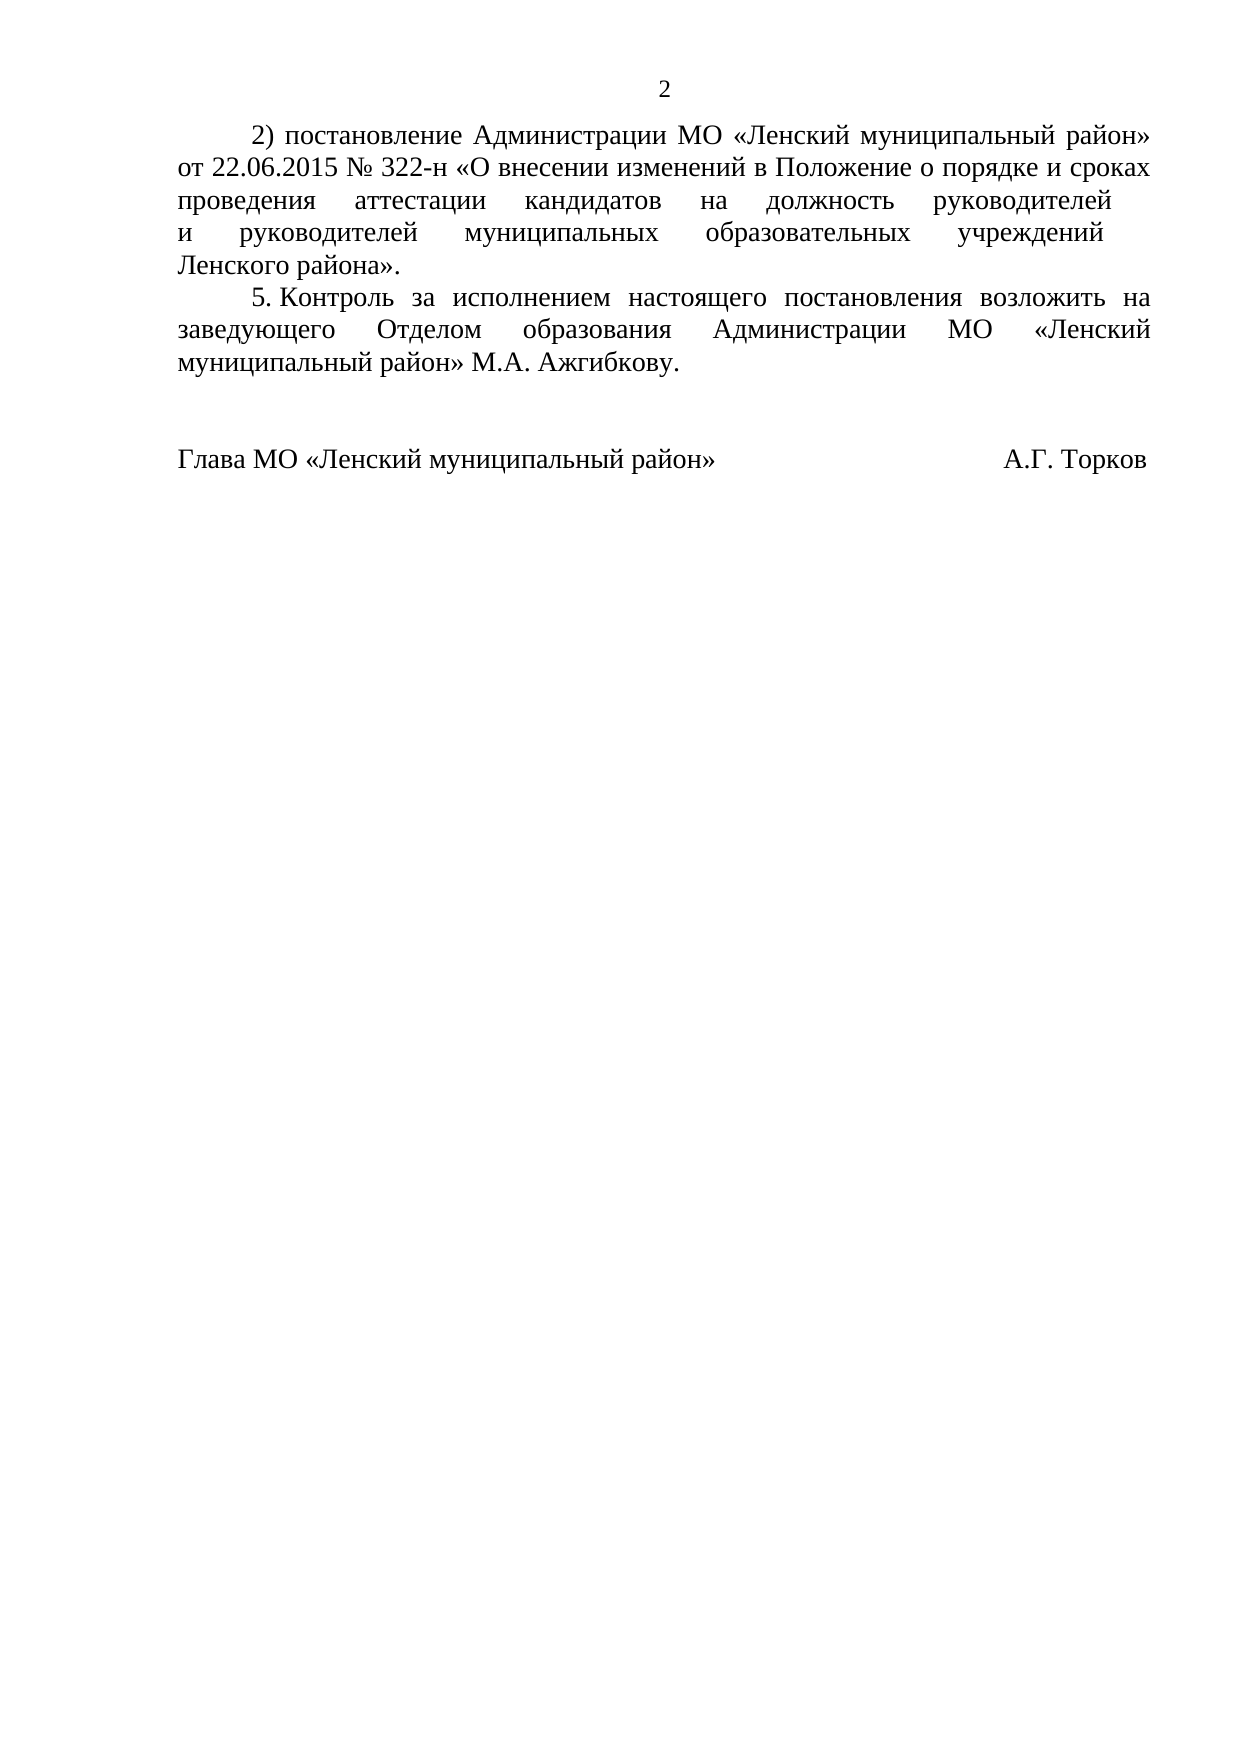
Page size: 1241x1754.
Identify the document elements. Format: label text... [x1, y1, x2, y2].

text 2) постановление Администрации МО «Ленский муниципальный район» от 22.06.2015 № 322-н «О внесении изменений в Положение о порядке и сроках проведения аттестации кандидатов на должность руководителей и руководителей муниципальных образовательных учреждений Ленского района». [177, 118, 1152, 280]
text Глава МО «Ленский муниципальный район» А.Г. Торков [177, 442, 1152, 474]
list Контроль за исполнением настоящего постановления возложить на заведующего Отделом образования Администрации МО «Ленский муниципальный район» М.А. Ажгибкову. [177, 280, 1152, 377]
